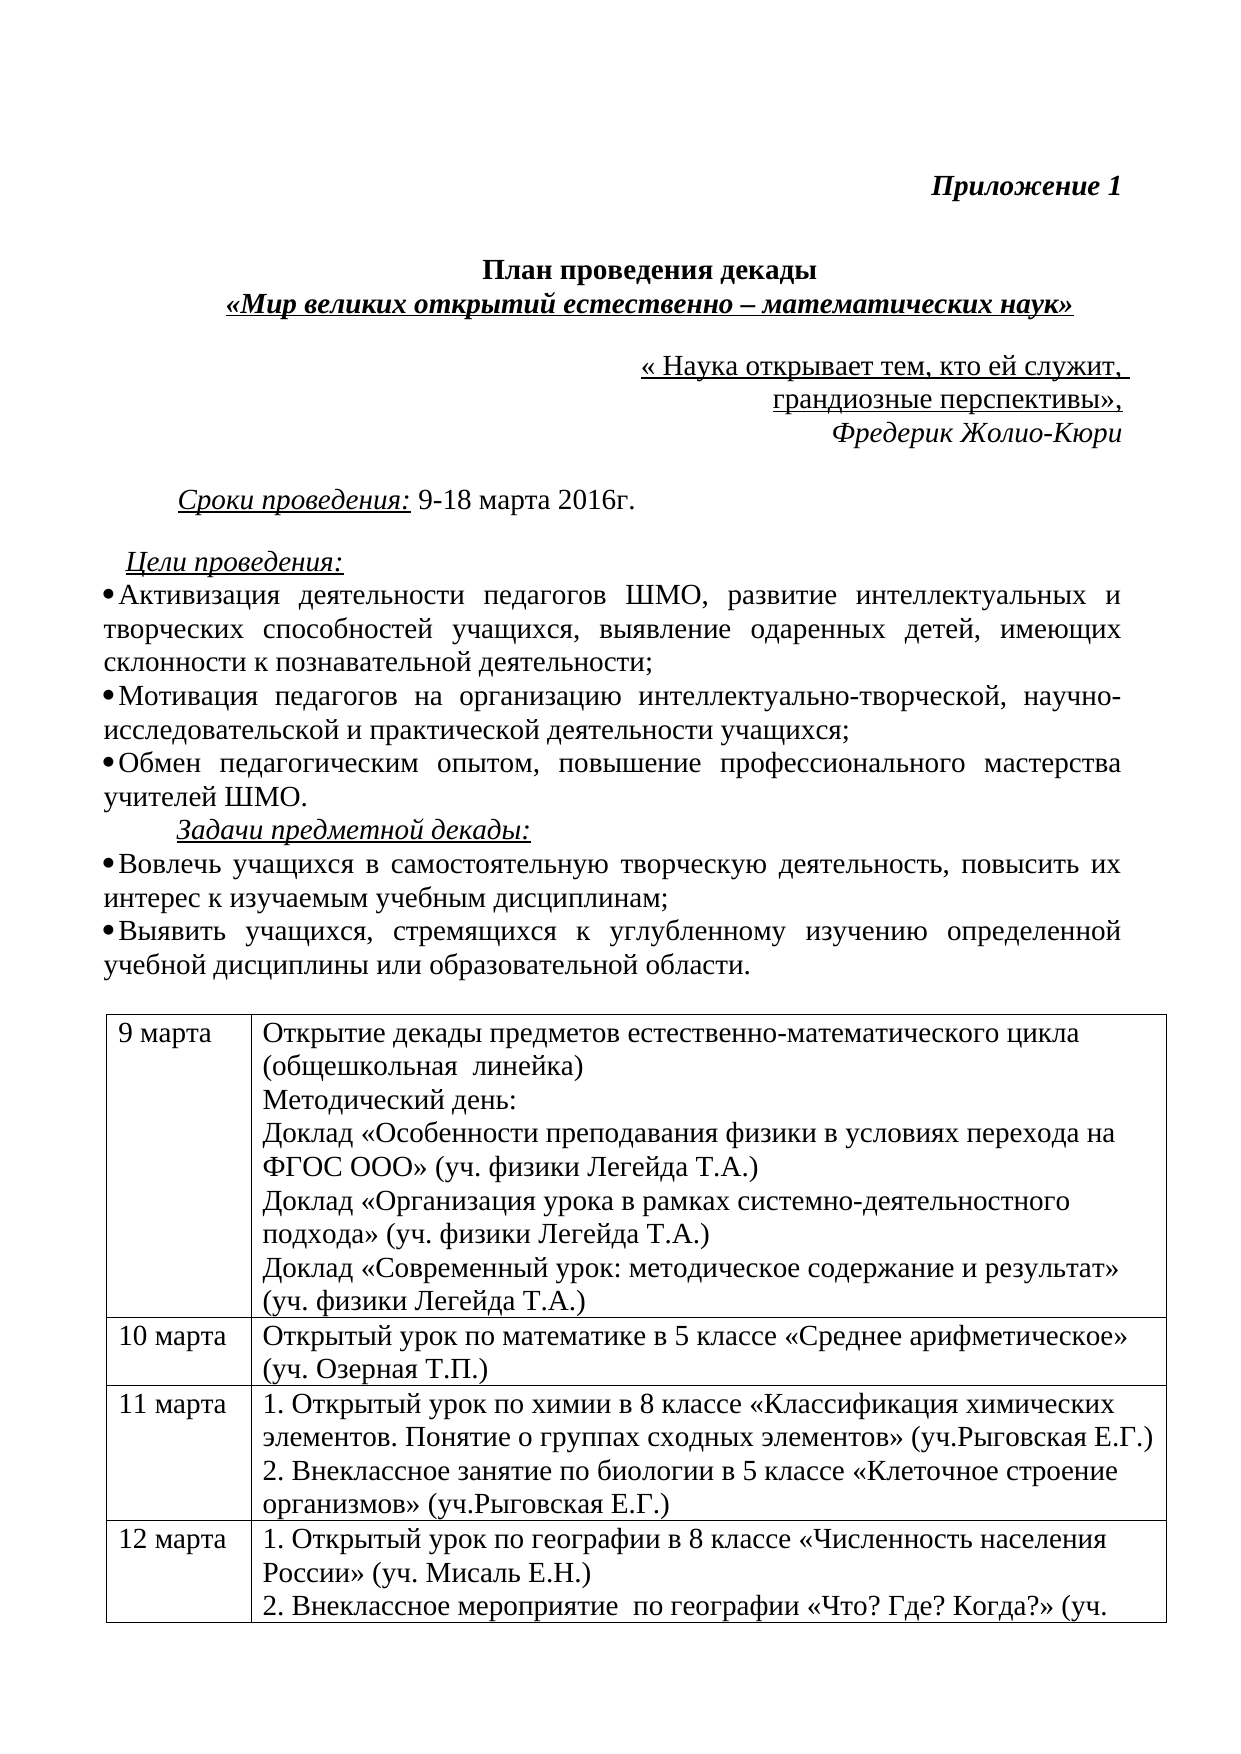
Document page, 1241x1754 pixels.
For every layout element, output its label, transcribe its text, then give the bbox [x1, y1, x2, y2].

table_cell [252, 1521, 1166, 1622]
table_header 9 марта [107, 1015, 251, 1317]
list Мотивация педагогов на организацию интеллектуально-творческой, научно-исследовательской и практической деятельности учащихся; [103, 678, 1122, 745]
text « Наука открывает тем, кто ей служит, [118, 348, 1122, 382]
table_header Открытие декады предметов естественно-математического цикла (общешкольная линейка) Методический день: Доклад «Особенности преподавания физики в условиях перехода на ФГОС ООО» (уч. физики Легейда Т.А.) Доклад «Организация урока в рамках системно-деятельностного подхода» (уч. физики Легейда Т.А.) Доклад «Современный урок: методическое содержание и результат» (уч. физики Легейда Т.А.) [252, 1015, 1166, 1317]
table_cell 12 марта [107, 1521, 251, 1622]
list Выявить учащихся, стремящихся к углубленному изучению определенной учебной дисциплины или образовательной области. [103, 913, 1122, 980]
list Обмен педагогическим опытом, повышение профессионального мастерства учителей ШМО. [103, 745, 1122, 812]
list Активизация деятельности педагогов ШМО, развитие интеллектуальных и творческих способностей учащихся, выявление одаренных детей, имеющих склонности к познавательной деятельности; [103, 577, 1122, 678]
text грандиозные перспективы», [118, 382, 1122, 415]
text Задачи предметной декады: [118, 812, 1122, 846]
text Приложение 1 [118, 168, 1122, 202]
text Фредерик Жолио-Кюри [118, 415, 1122, 449]
table_cell 10 марта [107, 1318, 251, 1385]
table_cell 11 марта [107, 1386, 251, 1520]
text «Мир великих открытий естественно – математических наук» [118, 286, 1122, 319]
table_cell 1. Открытый урок по химии в 8 классе «Классификация химических элементов. Понятие о группах сходных элементов» (уч.Рыговская Е.Г.) 2. Внеклассное занятие по биологии в 5 классе «Клеточное строение организмов» (уч.Рыговская Е.Г.) [252, 1386, 1166, 1520]
list Вовлечь учащихся в самостоятельную творческую деятельность, повысить их интерес к изучаемым учебным дисциплинам; [103, 846, 1122, 913]
text План проведения декады [118, 252, 1122, 286]
table_cell Открытый урок по математике в 5 классе «Среднее арифметическое» (уч. Озерная Т.П.) [252, 1318, 1166, 1385]
text Сроки проведения: 9-18 марта 2016г. [118, 482, 1122, 516]
text Цели проведения: [118, 544, 1122, 577]
